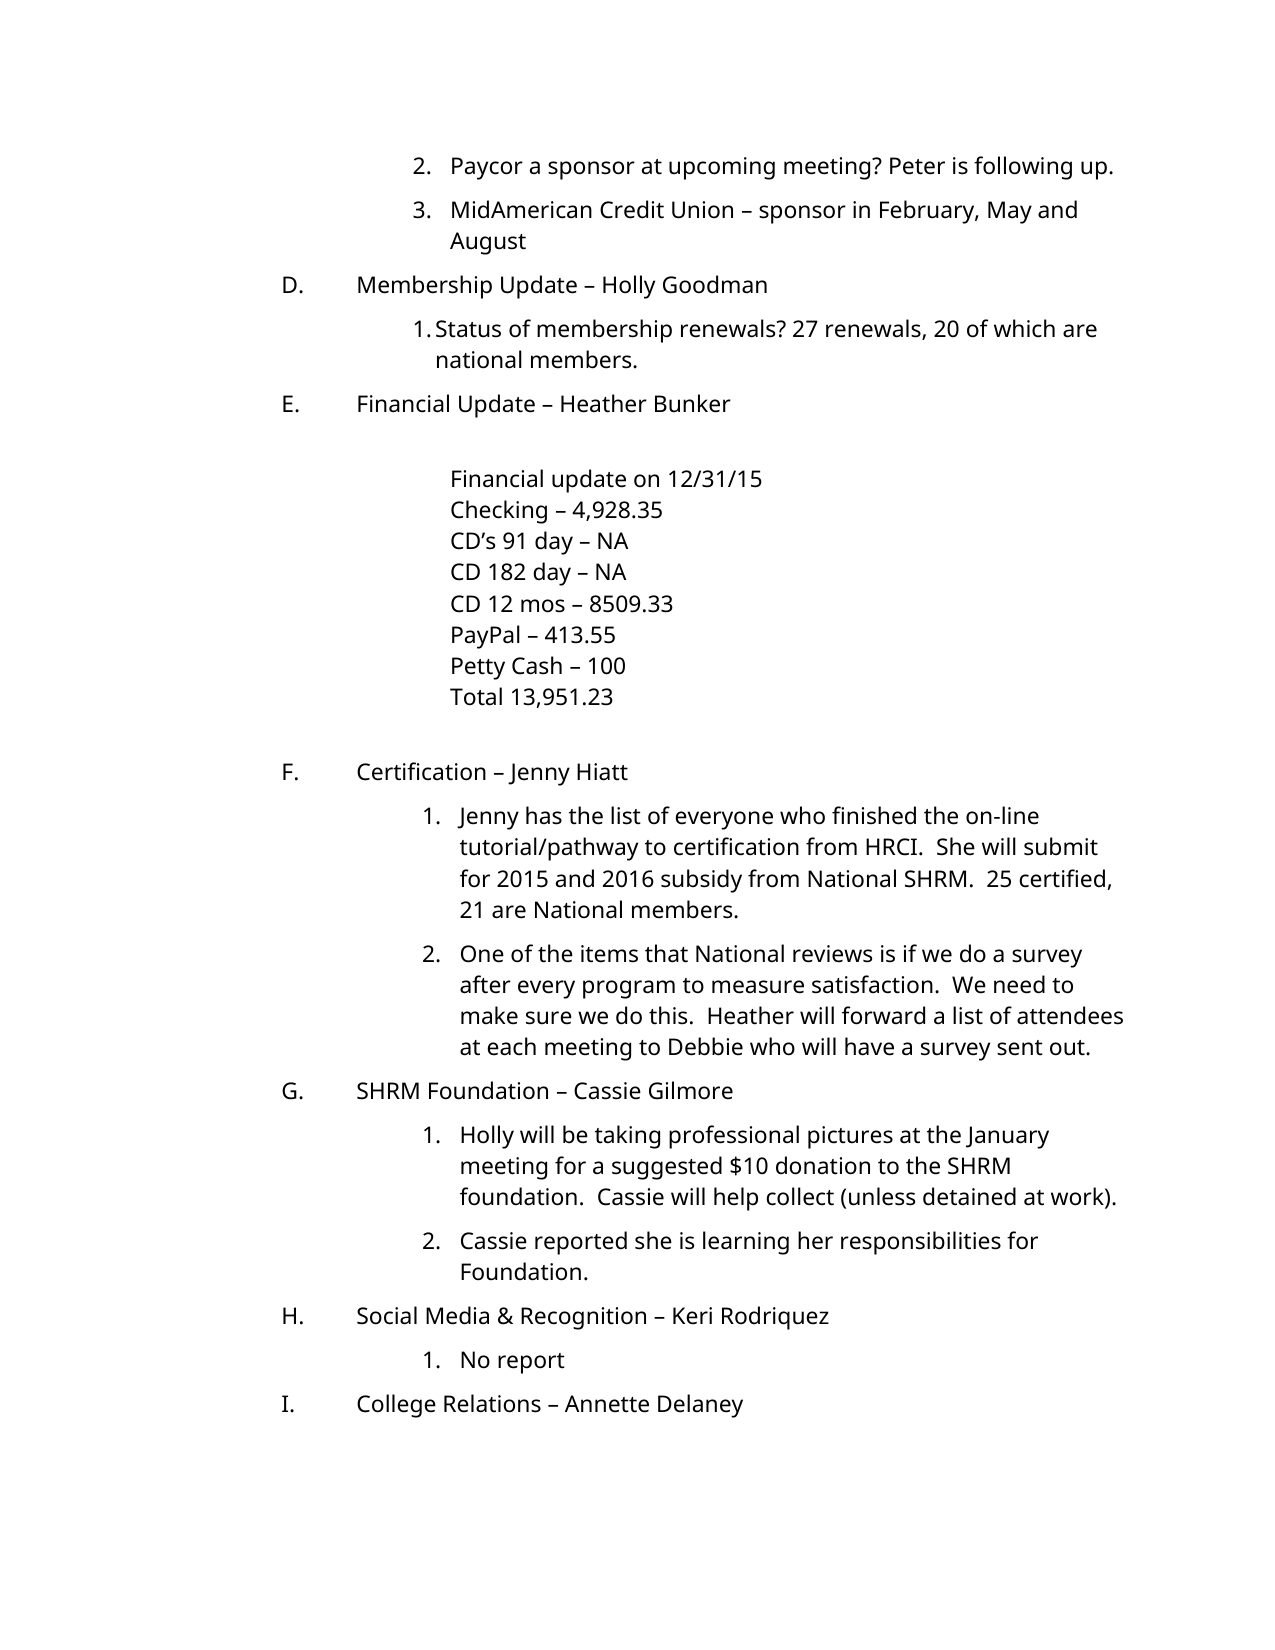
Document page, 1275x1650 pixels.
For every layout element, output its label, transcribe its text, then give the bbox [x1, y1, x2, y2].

list College Relations – Annette Delaney [281, 1387, 1125, 1419]
text Petty Cash – 100 [450, 650, 1125, 681]
list Membership Update – Holly Goodman [281, 269, 1125, 300]
text Financial update on 12/31/15 [450, 462, 1125, 494]
list Cassie reported she is learning her responsibilities for Foundation. [422, 1225, 1125, 1287]
list Paycor a sponsor at upcoming meeting? Peter is following up. [412, 150, 1125, 181]
list Holly will be taking professional pictures at the January meeting for a suggested $10 donation to the SHRM foundation. Cassie will help collect (unless detained at work). [422, 1119, 1125, 1212]
text CD 12 mos – 8509.33 [450, 587, 1125, 619]
list Social Media & Recognition – Keri Rodriquez [281, 1300, 1125, 1331]
text PayPal – 413.55 [450, 619, 1125, 650]
text Checking – 4,928.35 [450, 494, 1125, 525]
list Status of membership renewals? 27 renewals, 20 of which are national members. [412, 312, 1125, 375]
list No report [422, 1344, 1125, 1375]
list SHRM Foundation – Cassie Gilmore [281, 1075, 1125, 1106]
list Certification – Jenny Hiatt [281, 756, 1125, 787]
list Financial Update – Heather Bunker [281, 387, 1125, 419]
text CD 182 day – NA [450, 556, 1125, 587]
list One of the items that National reviews is if we do a survey after every program to measure satisfaction. We need to make sure we do this. Heather will forward a list of attendees at each meeting to Debbie who will have a survey sent out. [422, 937, 1125, 1062]
list Jenny has the list of everyone who finished the on-line tutorial/pathway to certification from HRCI. She will submit for 2015 and 2016 subsidy from National SHRM. 25 certified, 21 are National members. [422, 800, 1125, 925]
list MidAmerican Credit Union – sponsor in February, May and August [412, 194, 1125, 256]
text CD’s 91 day – NA [450, 525, 1125, 556]
text Total 13,951.23 [450, 681, 1125, 712]
